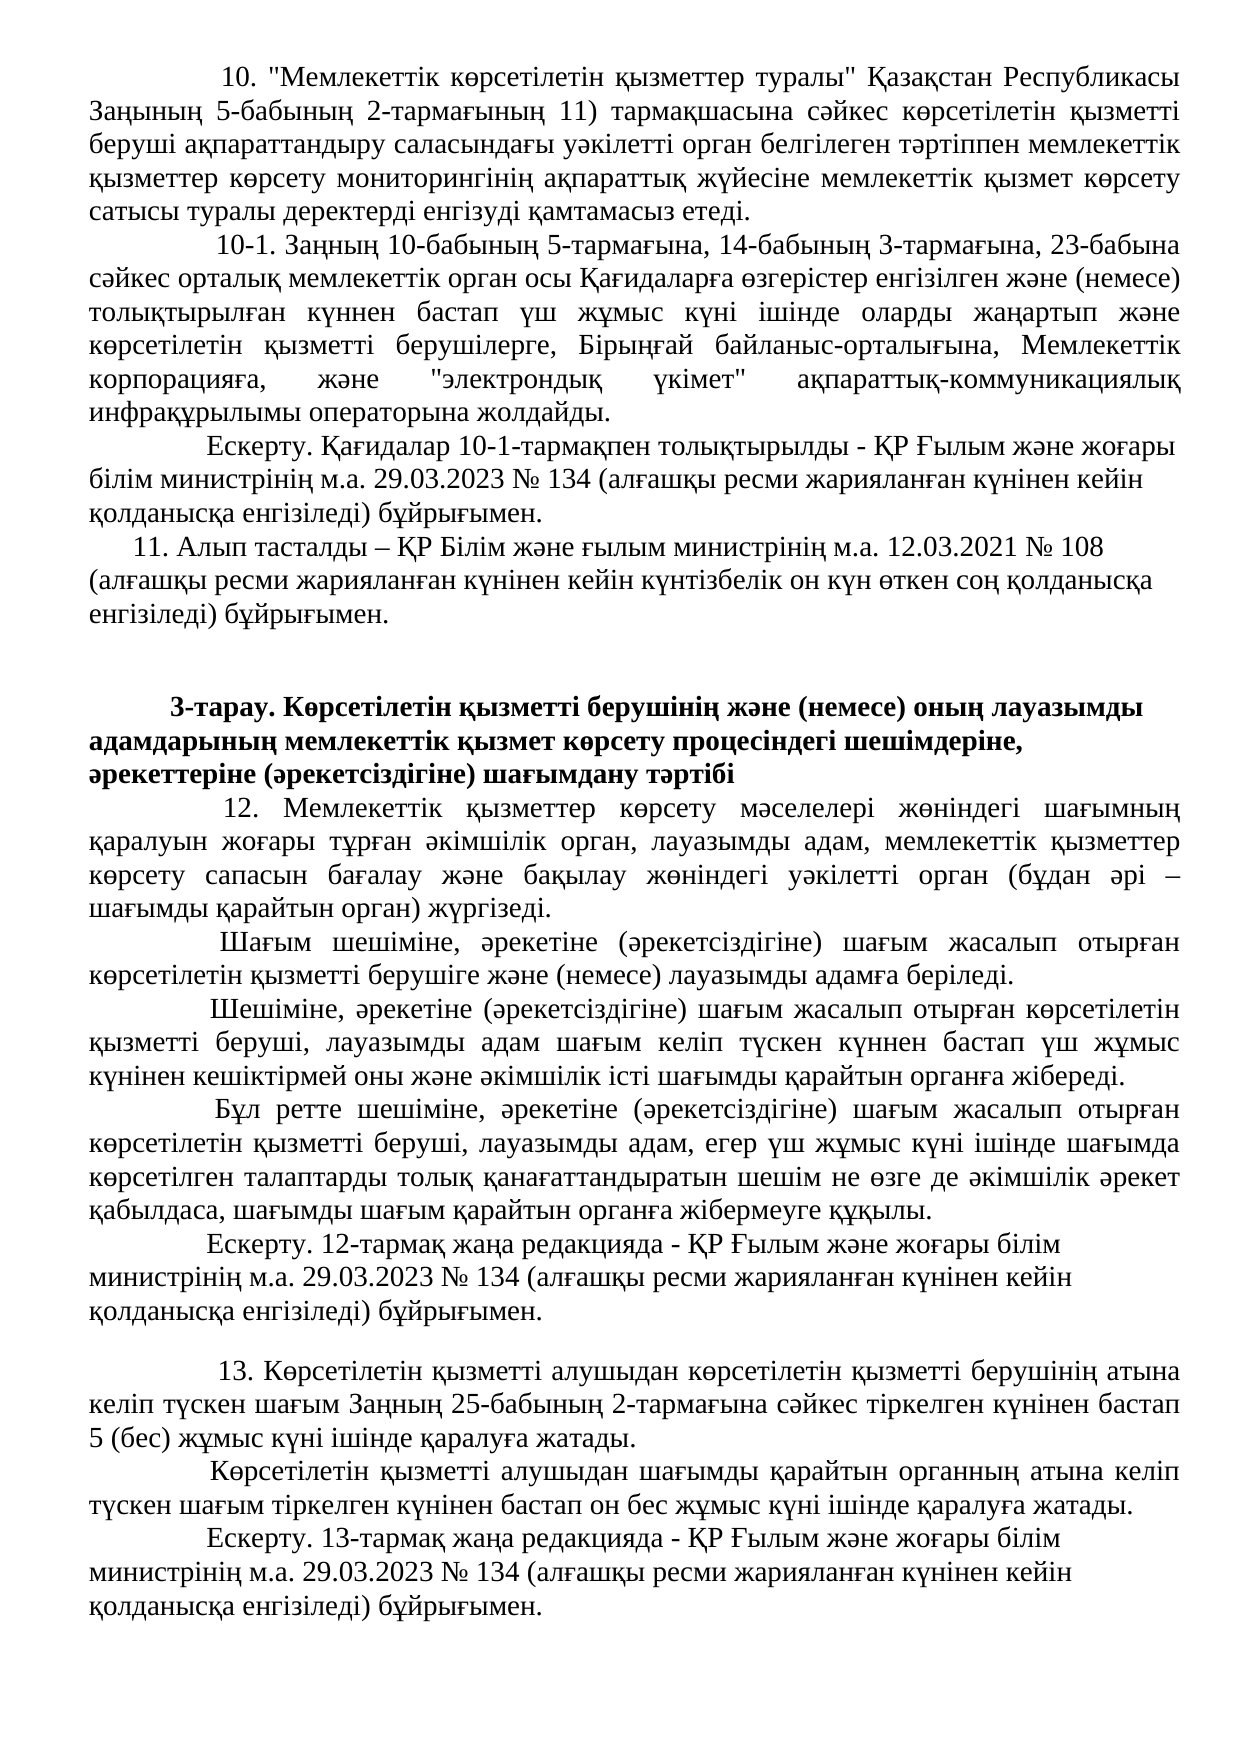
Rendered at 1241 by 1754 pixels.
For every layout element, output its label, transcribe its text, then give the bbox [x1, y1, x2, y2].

text Бұл ретте шешіміне, әрекетіне (әрекетсіздігіне) шағым жасалып отырған көрсетілетін қызметті беруші, лауазымды адам, егер үш жұмыс күні ішінде шағымда көрсетілген талаптарды толық қанағаттандыратын шешім не өзге де әкімшілік әрекет қабылдаса, шағымды шағым қарайтын органға жібермеуге құқылы. [89, 1092, 1181, 1226]
text Шағым шешіміне, әрекетіне (әрекетсіздігіне) шағым жасалып отырған көрсетілетін қызметті берушіге және (немесе) лауазымды адамға беріледі. [89, 924, 1181, 991]
text 10. "Мемлекеттік көрсетілетін қызметтер туралы" Қазақстан Республикасы Заңының 5-бабының 2-тармағының 11) тармақшасына сәйкес көрсетілетін қызметті беруші ақпараттандыру саласындағы уәкілетті орган белгілеген тәртіппен мемлекеттік қызметтер көрсету мониторингінің ақпараттық жүйесіне мемлекеттік қызмет көрсету сатысы туралы деректерді енгізуді қамтамасыз етеді. [89, 59, 1181, 227]
text Ескерту. Қағидалар 10-1-тармақпен толықтырылды - ҚР Ғылым және жоғары білім министрінің м.а. 29.03.2023 № 134 (алғашқы ресми жарияланған күнінен кейін қолданысқа енгізіледі) бұйрығымен. 11. Алып тасталды – ҚР Білім және ғылым министрінің м.а. 12.03.2021 № 108 (алғашқы ресми жарияланған күнінен кейін күнтізбелік он күн өткен соң қолданысқа енгізіледі) бұйрығымен. [89, 428, 1181, 689]
text 12. Мемлекеттік қызметтер көрсету мәселелері жөніндегі шағымның қаралуын жоғары тұрған әкімшілік орган, лауазымды адам, мемлекеттік қызметтер көрсету сапасын бағалау және бақылау жөніндегі уәкілетті орган (бұдан әрі – шағымды қарайтын орган) жүргізеді. [89, 790, 1181, 924]
text 10-1. Заңның 10-бабының 5-тармағына, 14-бабының 3-тармағына, 23-бабына сәйкес орталық мемлекеттік орган осы Қағидаларға өзгерістер енгізілген және (немесе) толықтырылған күннен бастап үш жұмыс күні ішінде оларды жаңартып және көрсетілетін қызметті берушілерге, Бірыңғай байланыс-орталығына, Мемлекеттік корпорацияға, және "электрондық үкімет" ақпараттық-коммуникациялық инфрақұрылымы операторына жолдайды. [89, 227, 1181, 428]
text Шешіміне, әрекетіне (әрекетсіздігіне) шағым жасалып отырған көрсетілетін қызметті беруші, лауазымды адам шағым келіп түскен күннен бастап үш жұмыс күнінен кешіктірмей оны және әкімшілік істі шағымды қарайтын органға жібереді. [89, 991, 1181, 1092]
text 3-тарау. Көрсетілетін қызметті берушінің және (немесе) оның лауазымды адамдарының мемлекеттік қызмет көрсету процесіндегі шешімдеріне, әрекеттеріне (әрекетсіздігіне) шағымдану тәртібі [89, 689, 1181, 790]
text Ескерту. 12-тармақ жаңа редакцияда - ҚР Ғылым және жоғары білім министрінің м.а. 29.03.2023 № 134 (алғашқы ресми жарияланған күнінен кейін қолданысқа енгізіледі) бұйрығымен. [89, 1226, 1181, 1353]
text Ескерту. 13-тармақ жаңа редакцияда - ҚР Ғылым және жоғары білім министрінің м.а. 29.03.2023 № 134 (алғашқы ресми жарияланған күнінен кейін қолданысқа енгізіледі) бұйрығымен. [89, 1521, 1181, 1647]
text Көрсетілетін қызметті алушыдан шағымды қарайтын органның атына келіп түскен шағым тіркелген күнінен бастап он бес жұмыс күні ішінде қаралуға жатады. [89, 1453, 1181, 1521]
text 13. Көрсетілетін қызметті алушыдан көрсетілетін қызметті берушінің атына келіп түскен шағым Заңның 25-бабының 2-тармағына сәйкес тіркелген күнінен бастап 5 (бес) жұмыс күні ішінде қаралуға жатады. [89, 1353, 1181, 1453]
